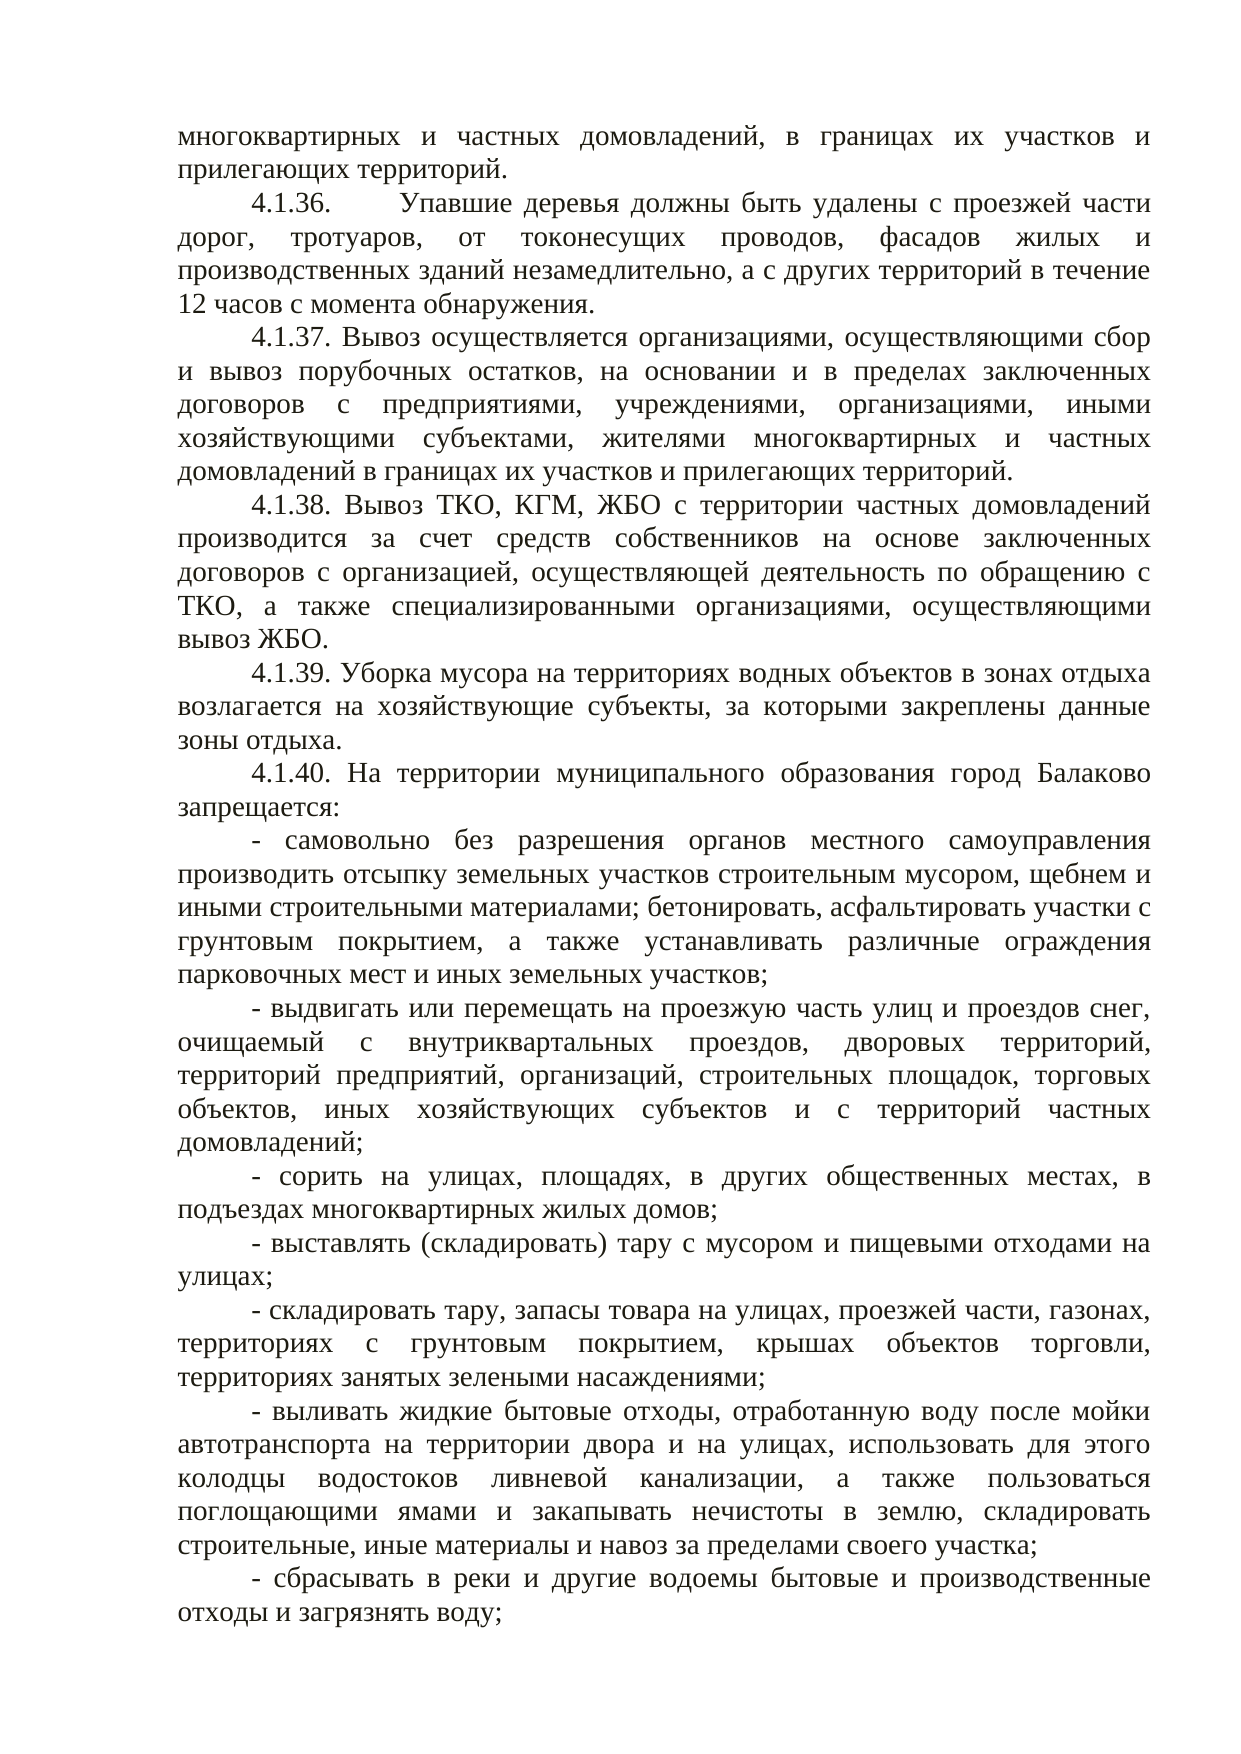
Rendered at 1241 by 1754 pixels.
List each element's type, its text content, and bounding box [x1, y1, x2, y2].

text 4.1.36. Упавшие деревья должны быть удалены с проезжей части дорог, тротуаров, от токонесущих проводов, фасадов жилых и производственных зданий незамедлительно, а с других территорий в течение 12 часов с момента обнаружения. [177, 185, 1152, 319]
text - сбрасывать в реки и другие водоемы бытовые и производственные отходы и загрязнять воду; [177, 1560, 1152, 1627]
text - выдвигать или перемещать на проезжую часть улиц и проездов снег, очищаемый с внутриквартальных проездов, дворовых территорий, территорий предприятий, организаций, строительных площадок, торговых объектов, иных хозяйствующих субъектов и с территорий частных домовладений; [177, 990, 1152, 1158]
text - выливать жидкие бытовые отходы, отработанную воду после мойки автотранспорта на территории двора и на улицах, использовать для этого колодцы водостоков ливневой канализации, а также пользоваться поглощающими ямами и закапывать нечистоты в землю, складировать строительные, иные материалы и навоз за пределами своего участка; [177, 1393, 1152, 1560]
text - самовольно без разрешения органов местного самоуправления производить отсыпку земельных участков строительным мусором, щебнем и иными строительными материалами; бетонировать, асфальтировать участки с грунтовым покрытием, а также устанавливать различные ограждения парковочных мест и иных земельных участков; [177, 822, 1152, 990]
text - складировать тару, запасы товара на улицах, проезжей части, газонах, территориях с грунтовым покрытием, крышах объектов торговли, территориях занятых зелеными насаждениями; [177, 1292, 1152, 1393]
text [177, 118, 1152, 185]
text - выставлять (складировать) тару с мусором и пищевыми отходами на улицах; [177, 1225, 1152, 1292]
text 4.1.39. Уборка мусора на территориях водных объектов в зонах отдыха возлагается на хозяйствующие субъекты, за которыми закреплены данные зоны отдыха. [177, 655, 1152, 755]
text 4.1.38. Вывоз ТКО, КГМ, ЖБО с территории частных домовладений производится за счет средств собственников на основе заключенных договоров с организацией, осуществляющей деятельность по обращению с ТКО, а также специализированными организациями, осуществляющими вывоз ЖБО. [177, 487, 1152, 655]
text 4.1.37. Вывоз осуществляется организациями, осуществляющими сбор и вывоз порубочных остатков, на основании и в пределах заключенных договоров с предприятиями, учреждениями, организациями, иными хозяйствующими субъектами, жителями многоквартирных и частных домовладений в границах их участков и прилегающих территорий. [177, 319, 1152, 487]
text - сорить на улицах, площадях, в других общественных местах, в подъездах многоквартирных жилых домов; [177, 1158, 1152, 1225]
text 4.1.40. На территории муниципального образования город Балаково запрещается: [177, 755, 1152, 822]
